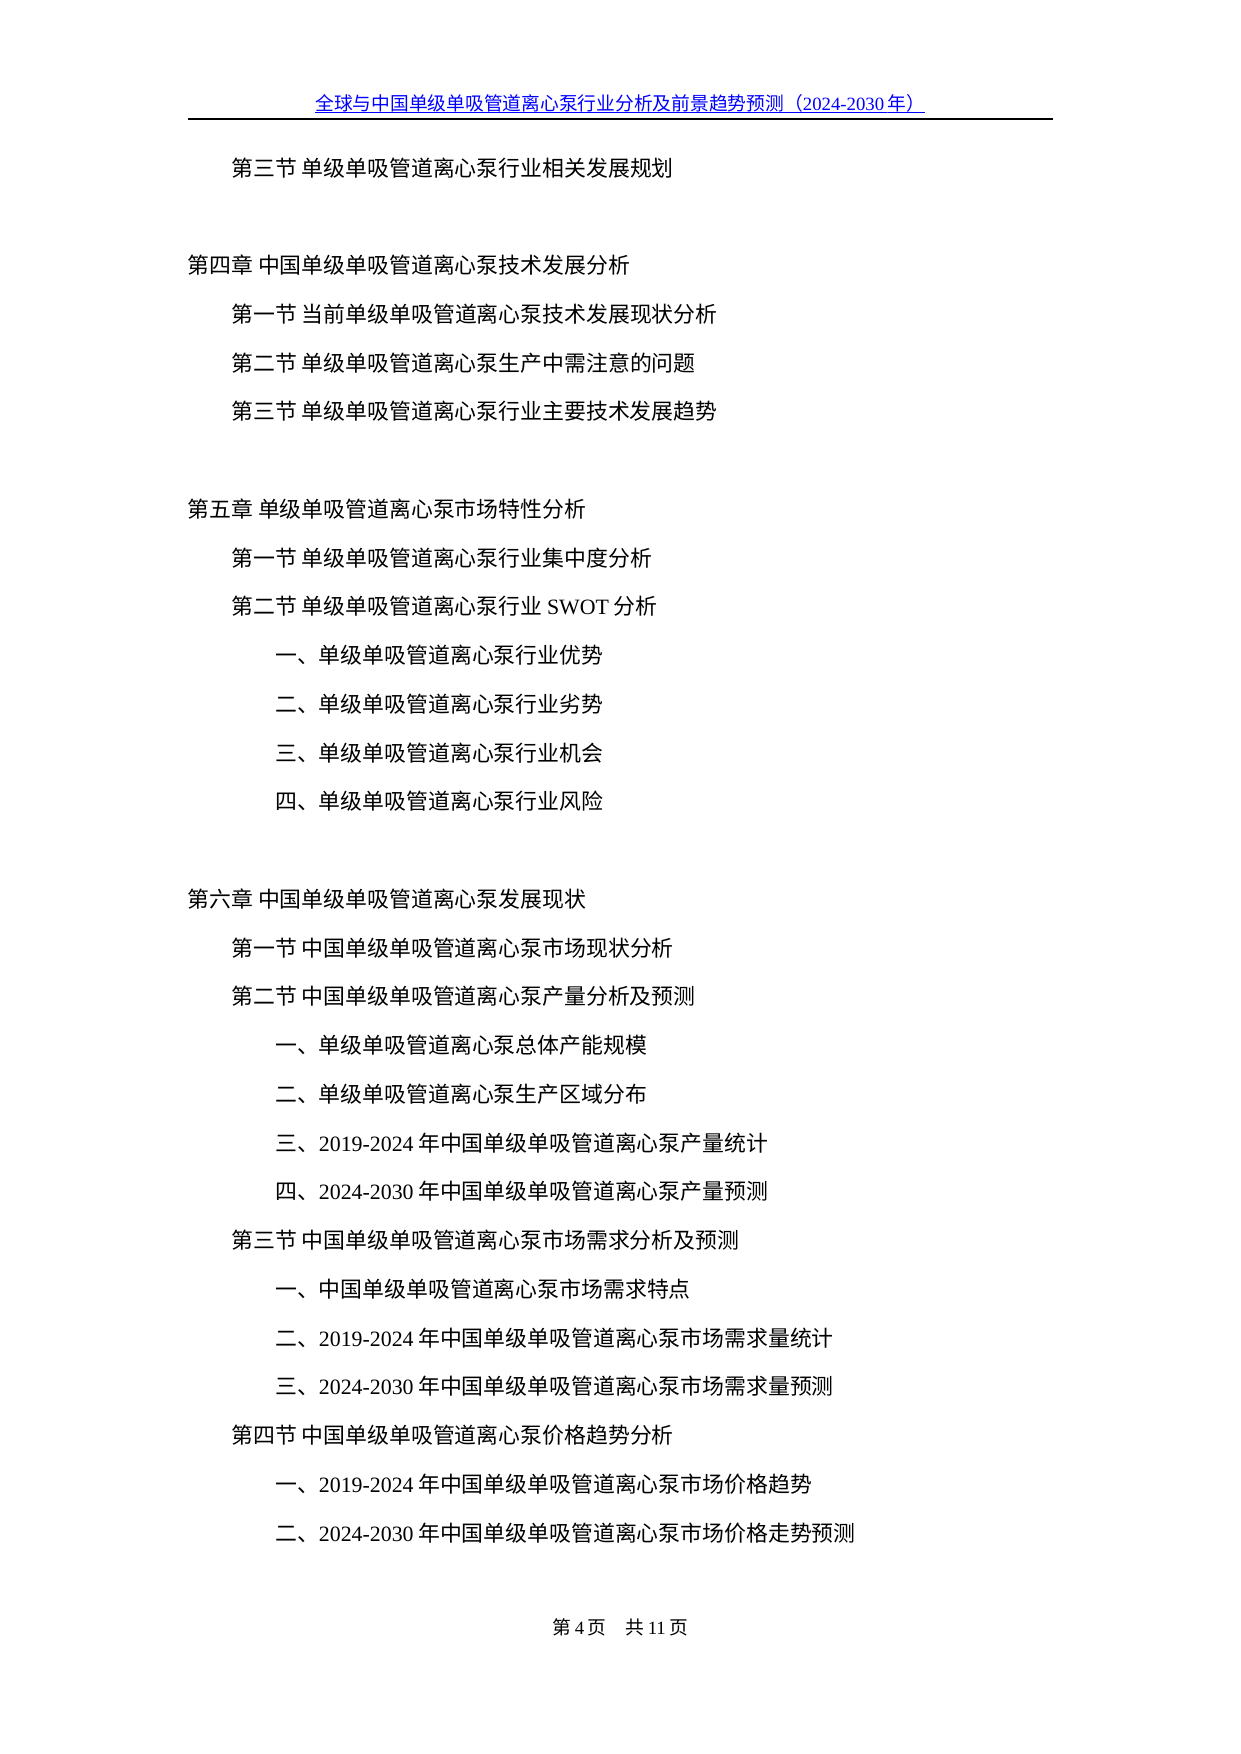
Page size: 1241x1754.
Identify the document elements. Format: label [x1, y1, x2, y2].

text [187, 150, 1053, 1548]
